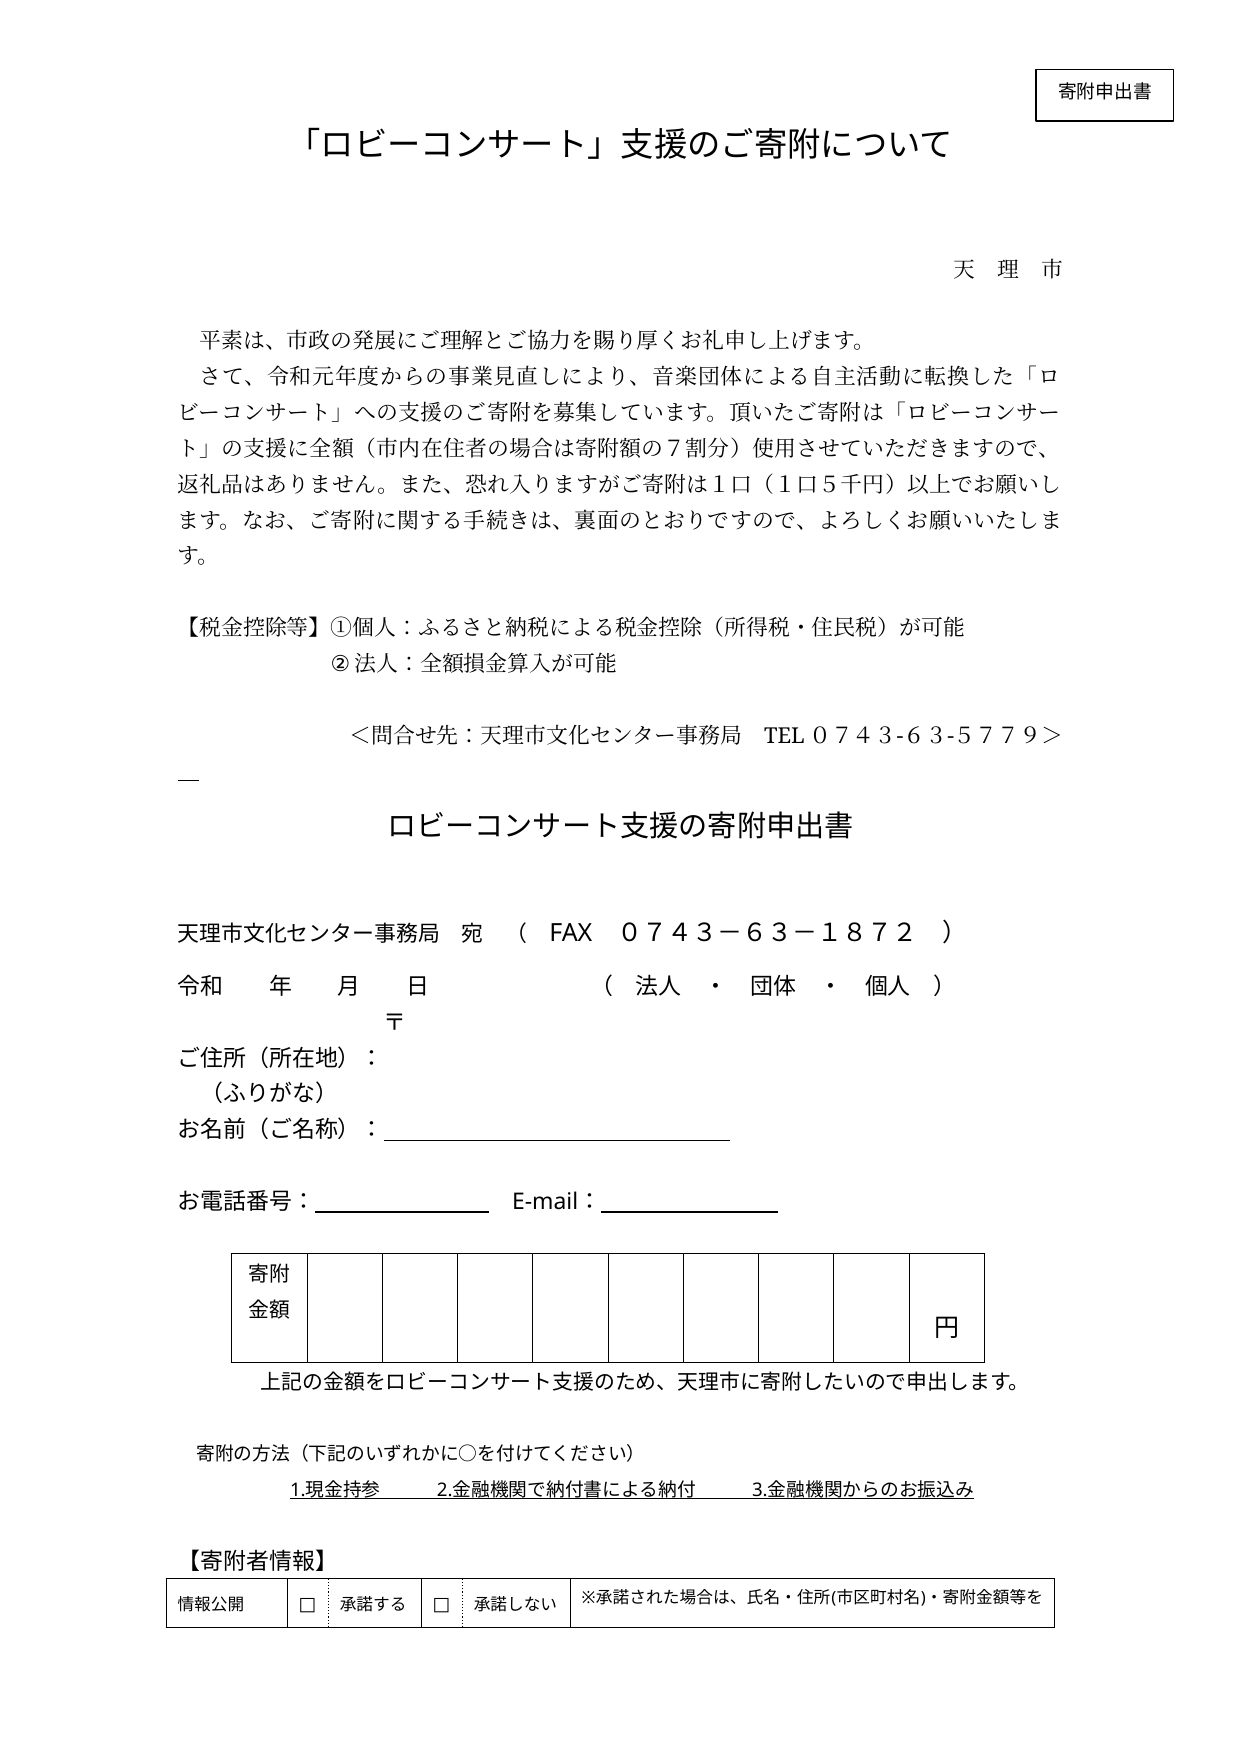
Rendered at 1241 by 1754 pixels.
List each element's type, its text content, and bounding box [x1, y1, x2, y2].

text ＜問合せ先：天理市文化センター事務局 TEL０７４３-６３-５７７９＞ [177, 716, 1063, 752]
table_header [834, 1254, 909, 1362]
table_header [759, 1254, 833, 1362]
table_header [308, 1254, 382, 1362]
text お名前（ご名称）： [177, 1110, 1063, 1146]
text ②法人：全額損金算入が可能 [177, 644, 1063, 680]
text 「ロビーコンサート」支援のご寄附について [177, 107, 1063, 178]
table_header [684, 1254, 758, 1362]
text さて、令和元年度からの事業見直しにより、音楽団体による自主活動に転換した「ロビーコンサート」への支援のご寄附を募集しています。頂いたご寄附は「ロビーコンサート」の支援に全額（市内在住者の場合は寄附額の７割分）使用させていただきますので、返礼品はありません。また、恐れ入りますがご寄附は１口（１口５千円）以上でお願いします。なお、ご寄附に関する手続きは、裏面のとおりですので、よろしくお願いいたします。 [177, 357, 1063, 572]
text 【税金控除等】①個人：ふるさと納税による税金控除（所得税・住民税）が可能 [177, 608, 1063, 644]
text （ふりがな） [177, 1074, 1063, 1110]
text 【寄附者情報】 [177, 1542, 1063, 1578]
text 1.現金持参 2.金融機関で納付書による納付 3.金融機関からのお振込み [177, 1470, 1063, 1506]
text ロビーコンサート支援の寄附申出書 [177, 787, 1063, 859]
text 〒 [177, 1002, 1063, 1038]
table_header [383, 1254, 457, 1362]
table_header 承諾する [328, 1579, 421, 1627]
table_header 円 [910, 1254, 984, 1362]
text 天理市文化センター事務局 宛 （ FAX ０７４３－６３－１８７２ ） [177, 895, 1063, 967]
text お電話番号： E-mail： [177, 1182, 1063, 1217]
table_header □ [422, 1579, 462, 1627]
text 令和 年 月 日 （ 法人 ・ 団体 ・ 個人 ） [177, 967, 1063, 1002]
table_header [571, 1579, 1054, 1627]
table_header □ [288, 1579, 328, 1627]
text 天 理 市 [177, 250, 1063, 286]
table_header [609, 1254, 683, 1362]
text 平素は、市政の発展にご理解とご協力を賜り厚くお礼申し上げます。 [177, 322, 1063, 357]
table_header 寄附 金額 [232, 1254, 307, 1362]
text 寄附の方法（下記のいずれかに○を付けてください） [177, 1434, 1063, 1470]
text 上記の金額をロビーコンサート支援のため、天理市に寄附したいので申出します。 [177, 1363, 1063, 1399]
table_header [533, 1254, 608, 1362]
table_header [458, 1254, 532, 1362]
text ご住所（所在地）： [177, 1038, 1063, 1074]
table_header 承諾しない [462, 1579, 570, 1627]
table_header 情報公開 [167, 1579, 287, 1627]
